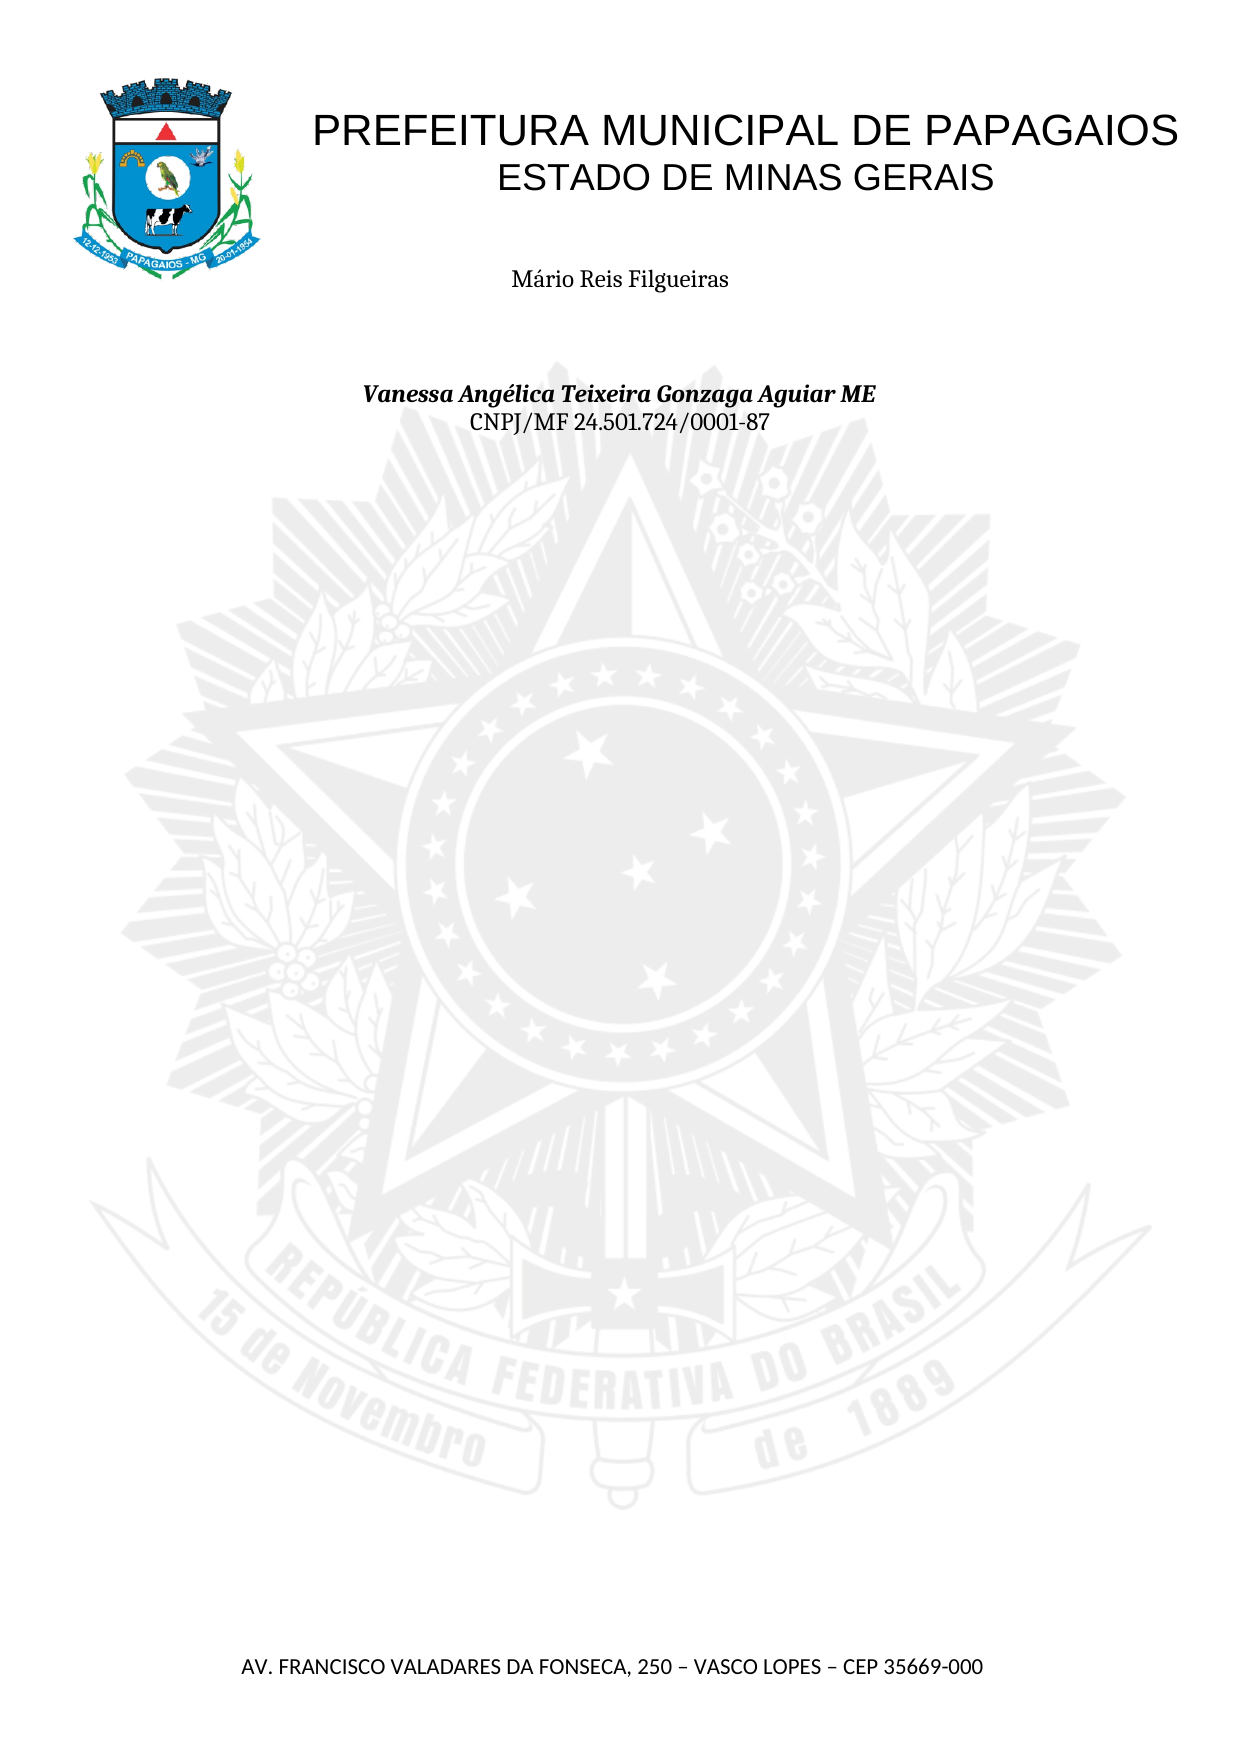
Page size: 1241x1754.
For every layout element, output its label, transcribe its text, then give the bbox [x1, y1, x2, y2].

picture [217, 256, 225, 262]
picture [191, 255, 205, 263]
text Mário Reis Filgueiras [177, 264, 1063, 293]
text CNPJ/MF 24.501.724/0001-87 [177, 408, 1063, 437]
picture [72, 73, 262, 281]
picture [237, 240, 252, 250]
picture [88, 361, 1153, 1510]
text Vanessa Angélica Teixeira Gonzaga Aguiar ME [177, 379, 1063, 408]
